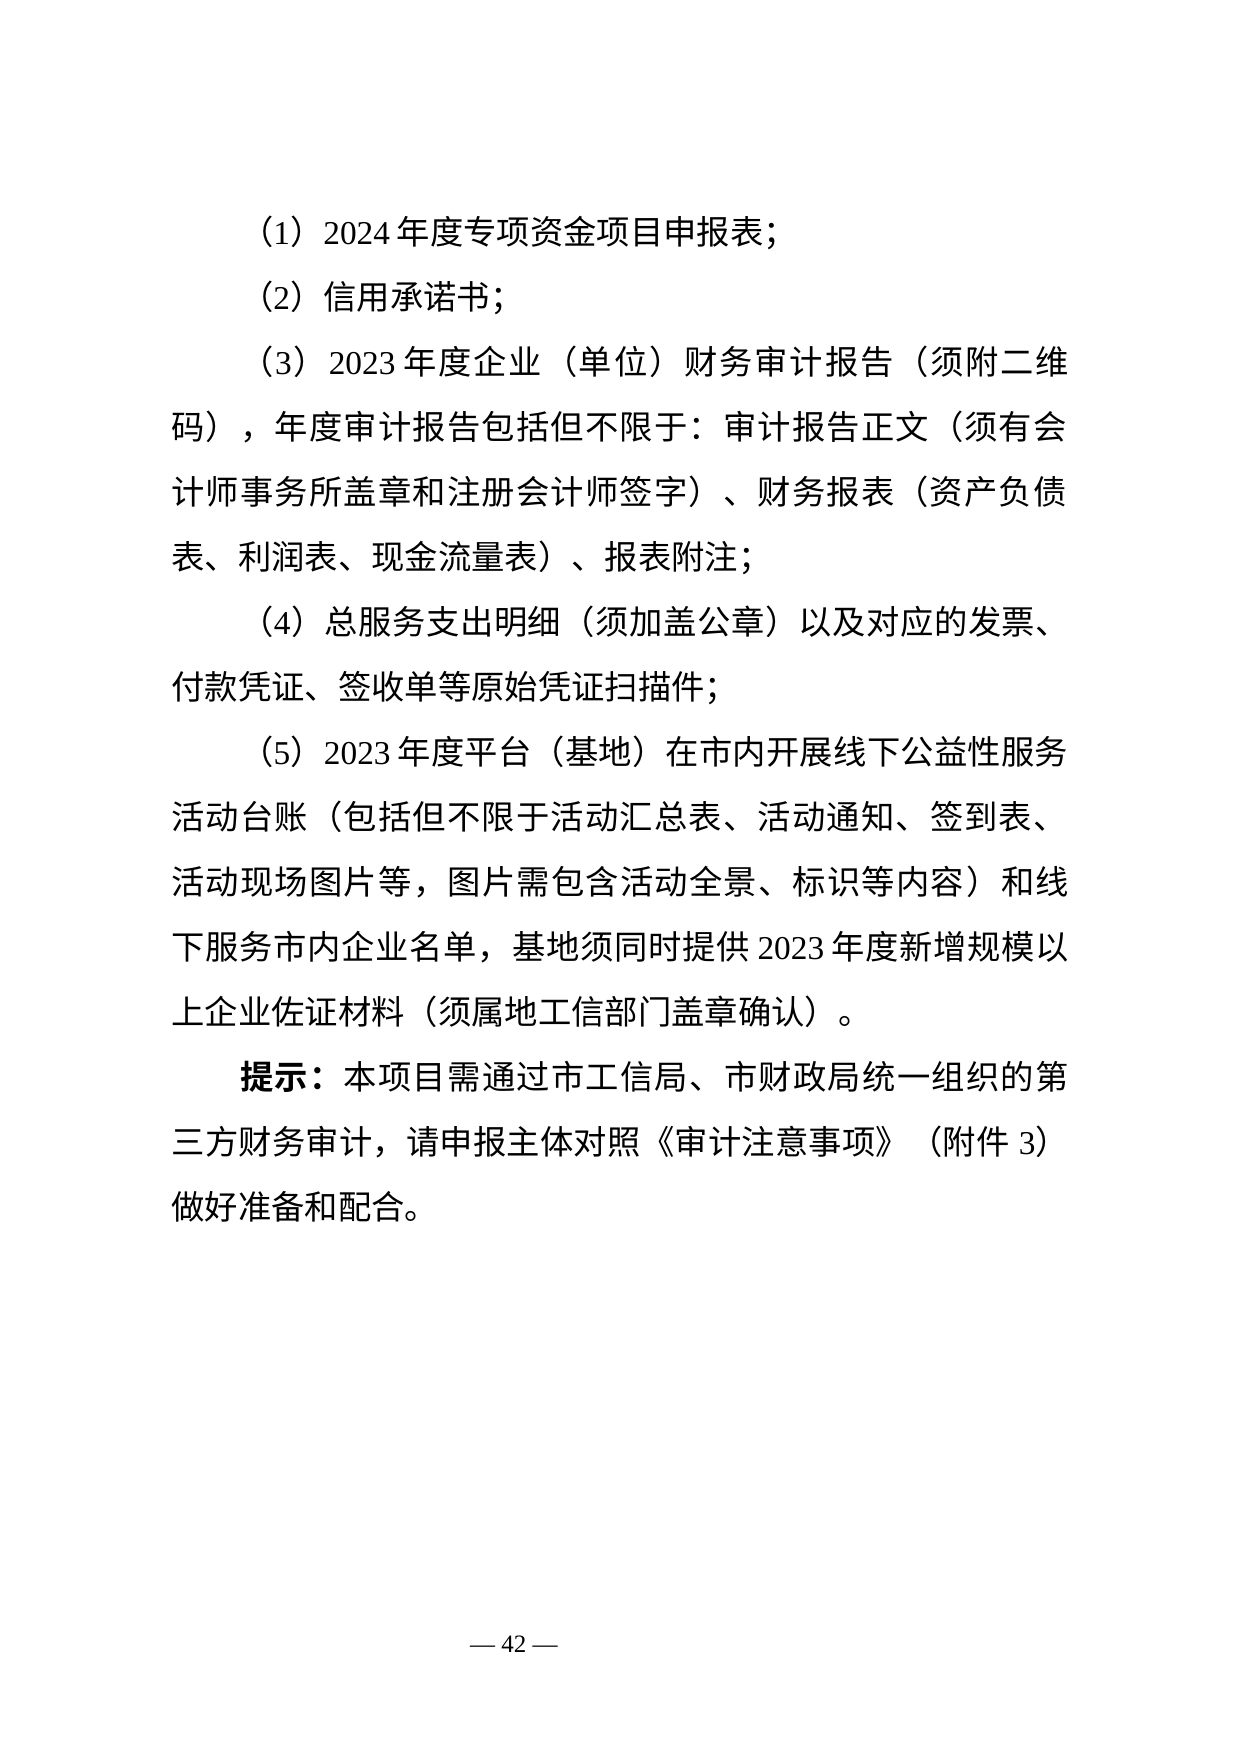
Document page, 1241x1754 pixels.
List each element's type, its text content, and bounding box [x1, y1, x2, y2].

text （4）总服务支出明细（须加盖公章）以及对应的发票、付款凭证、签收单等原始凭证扫描件； [171, 587, 1069, 717]
text （2）信用承诺书； [171, 262, 1069, 327]
text （1）2024年度专项资金项目申报表； [171, 197, 1069, 262]
text 提示：本项目需通过市工信局、市财政局统一组织的第三方财务审计，请申报主体对照《审计注意事项》（附件3）做好准备和配合。 [171, 1042, 1069, 1237]
text （3）2023年度企业（单位）财务审计报告（须附二维码），年度审计报告包括但不限于：审计报告正文（须有会计师事务所盖章和注册会计师签字）、财务报表（资产负债表、利润表、现金流量表）、报表附注； [171, 327, 1069, 587]
text （5）2023年度平台（基地）在市内开展线下公益性服务活动台账（包括但不限于活动汇总表、活动通知、签到表、活动现场图片等，图片需包含活动全景、标识等内容）和线下服务市内企业名单，基地须同时提供2023年度新增规模以上企业佐证材料（须属地工信部门盖章确认）。 [171, 717, 1069, 1042]
